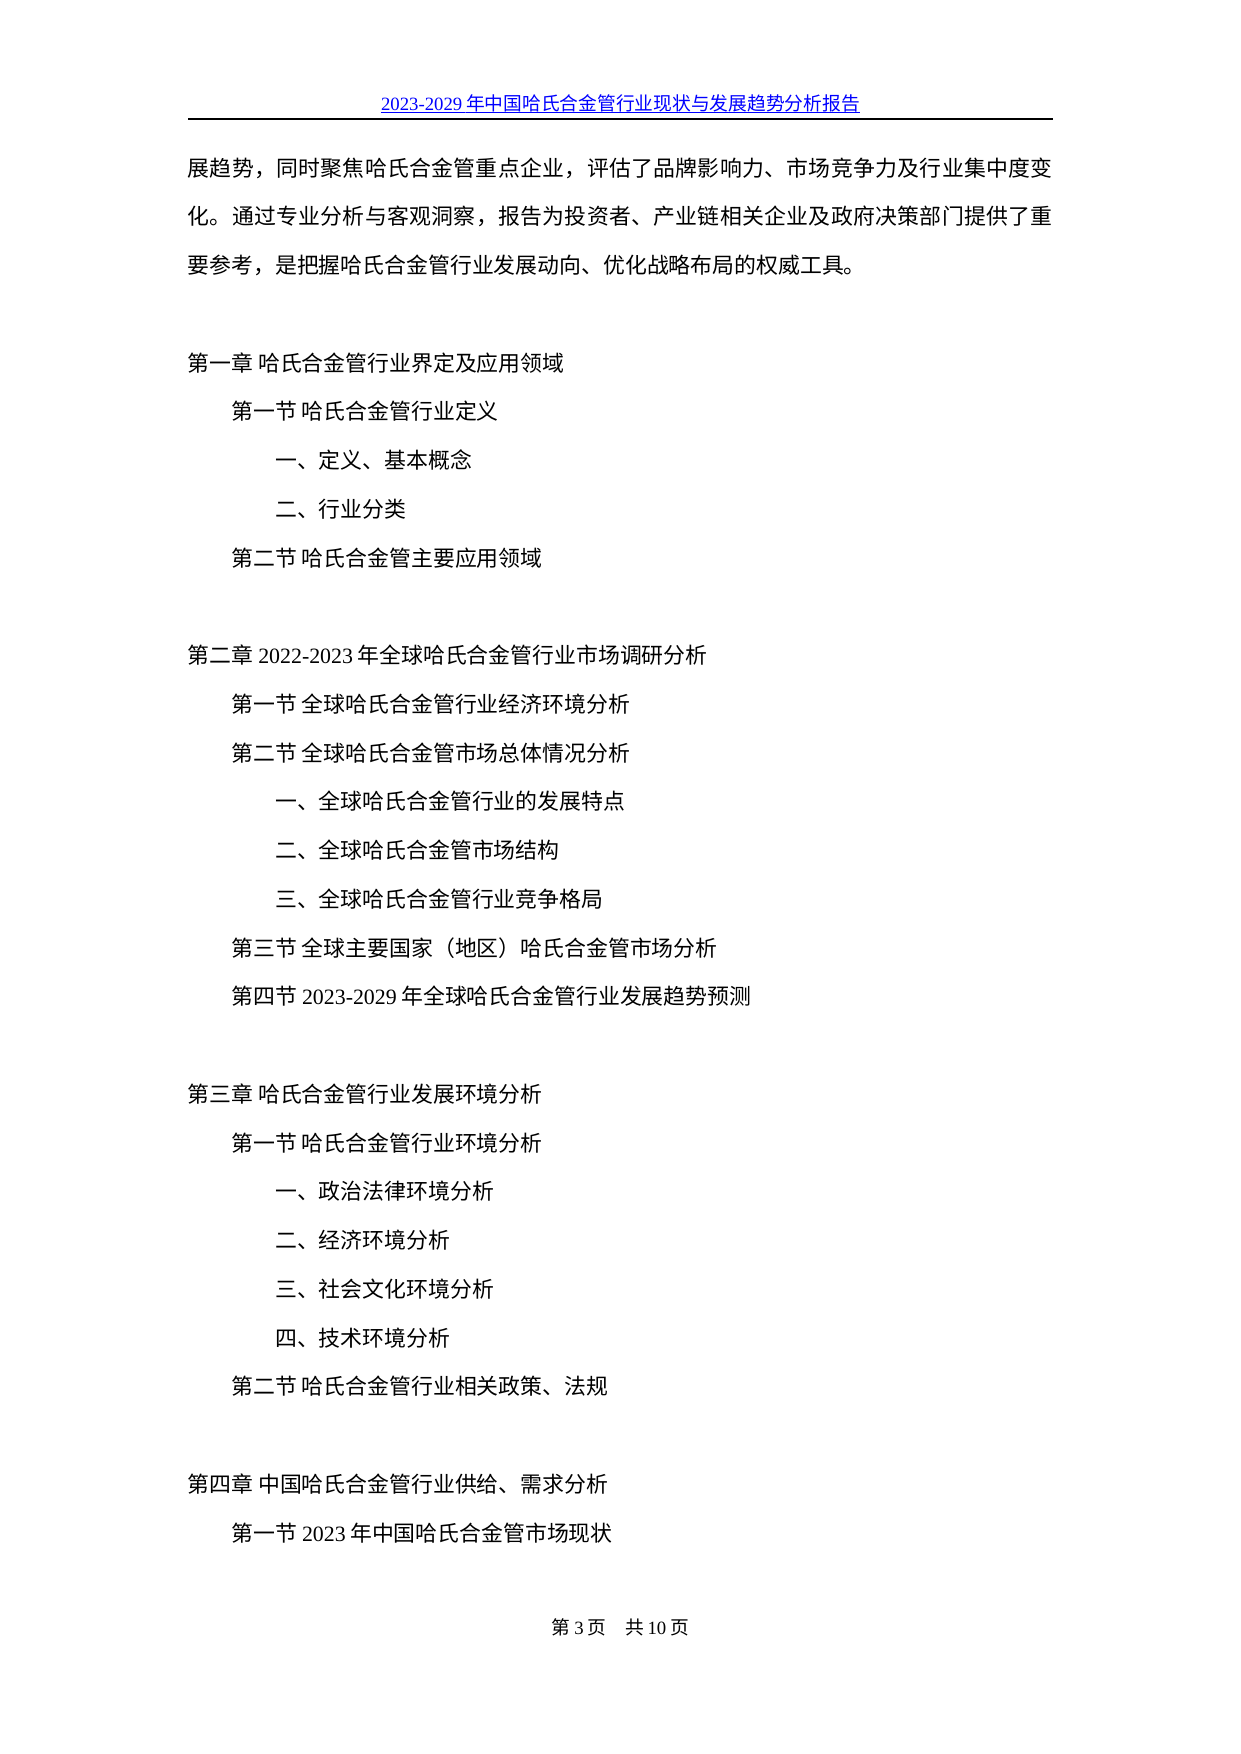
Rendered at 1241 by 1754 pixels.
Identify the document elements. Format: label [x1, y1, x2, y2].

text [187, 150, 1053, 1548]
